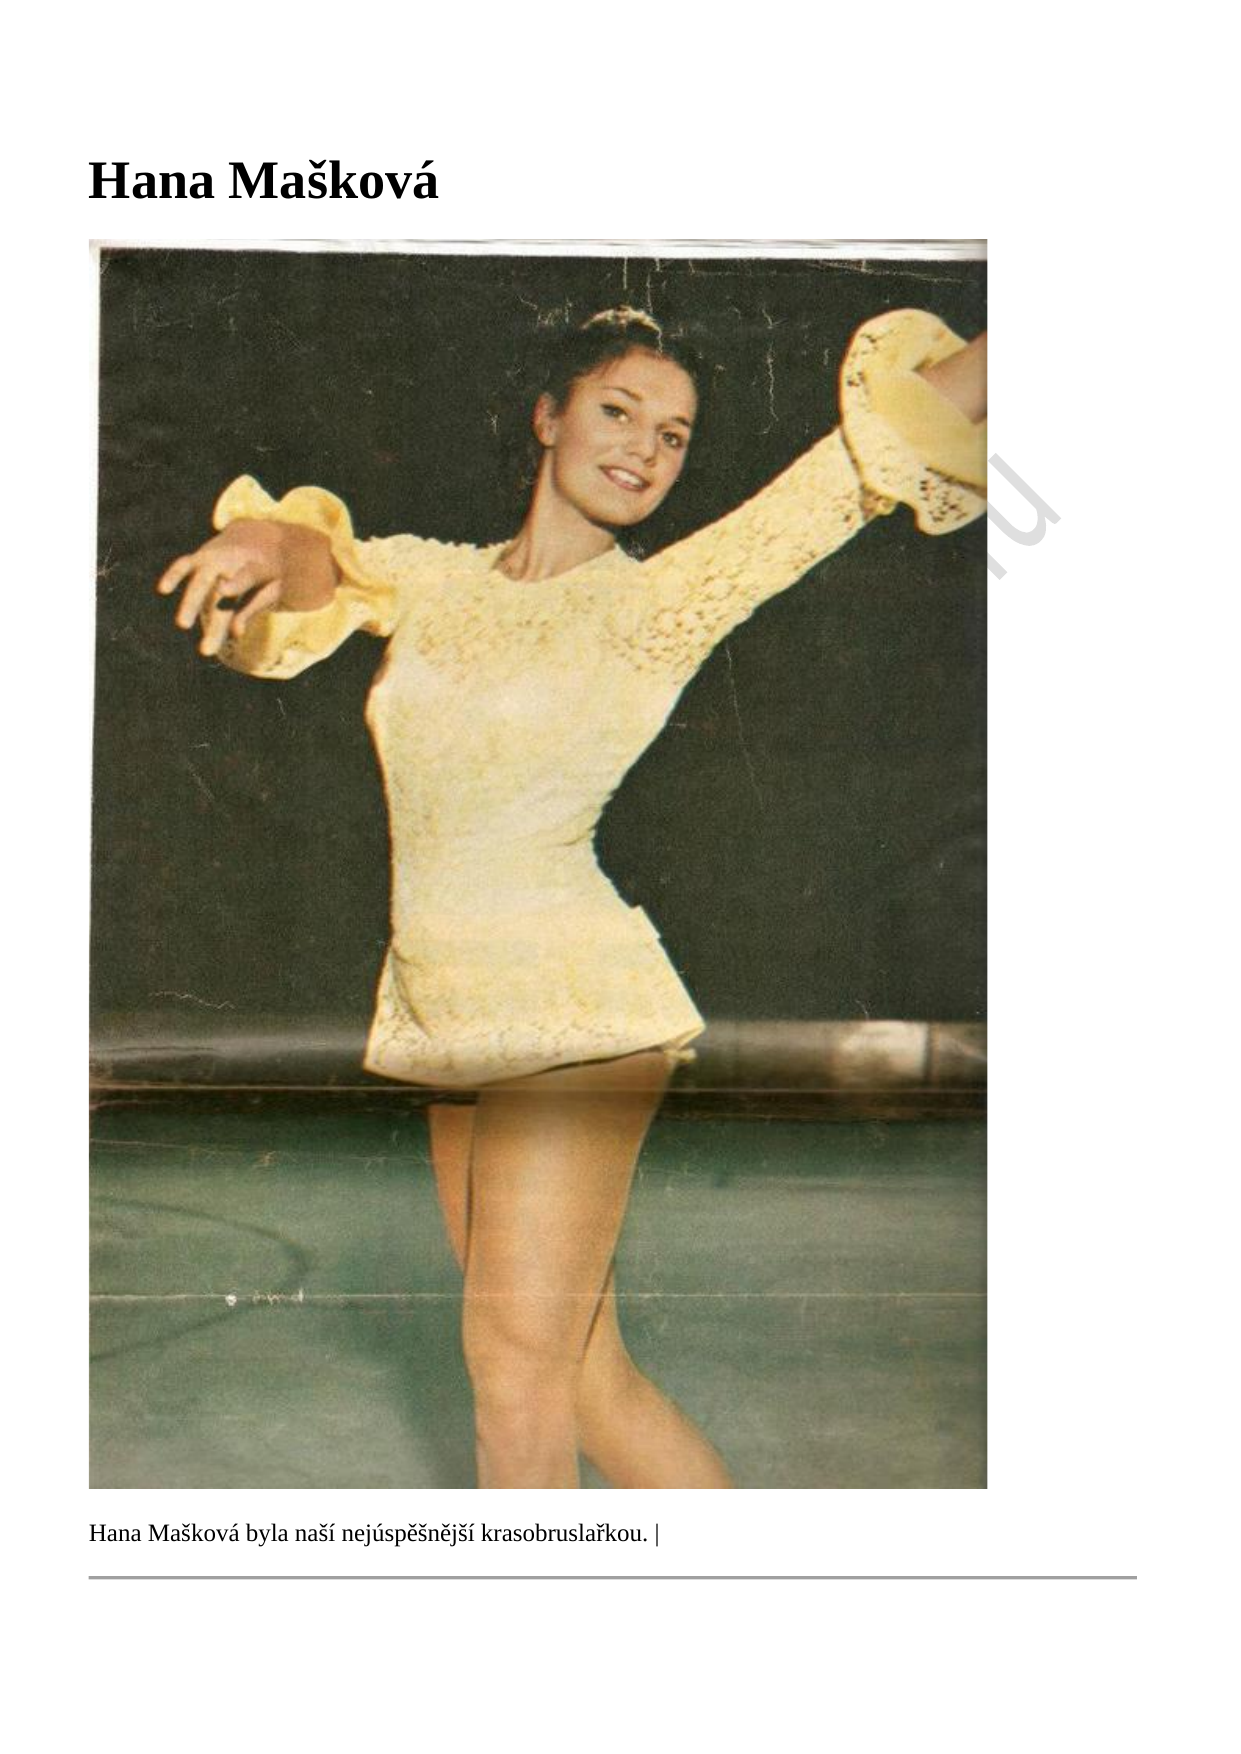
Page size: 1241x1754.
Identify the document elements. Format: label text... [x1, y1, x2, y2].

text Hana Mašková byla naší nejúspěšnější krasobruslařkou. | [89, 1518, 1137, 1547]
picture [88, 239, 988, 1489]
text Hana Mašková [89, 148, 1137, 210]
